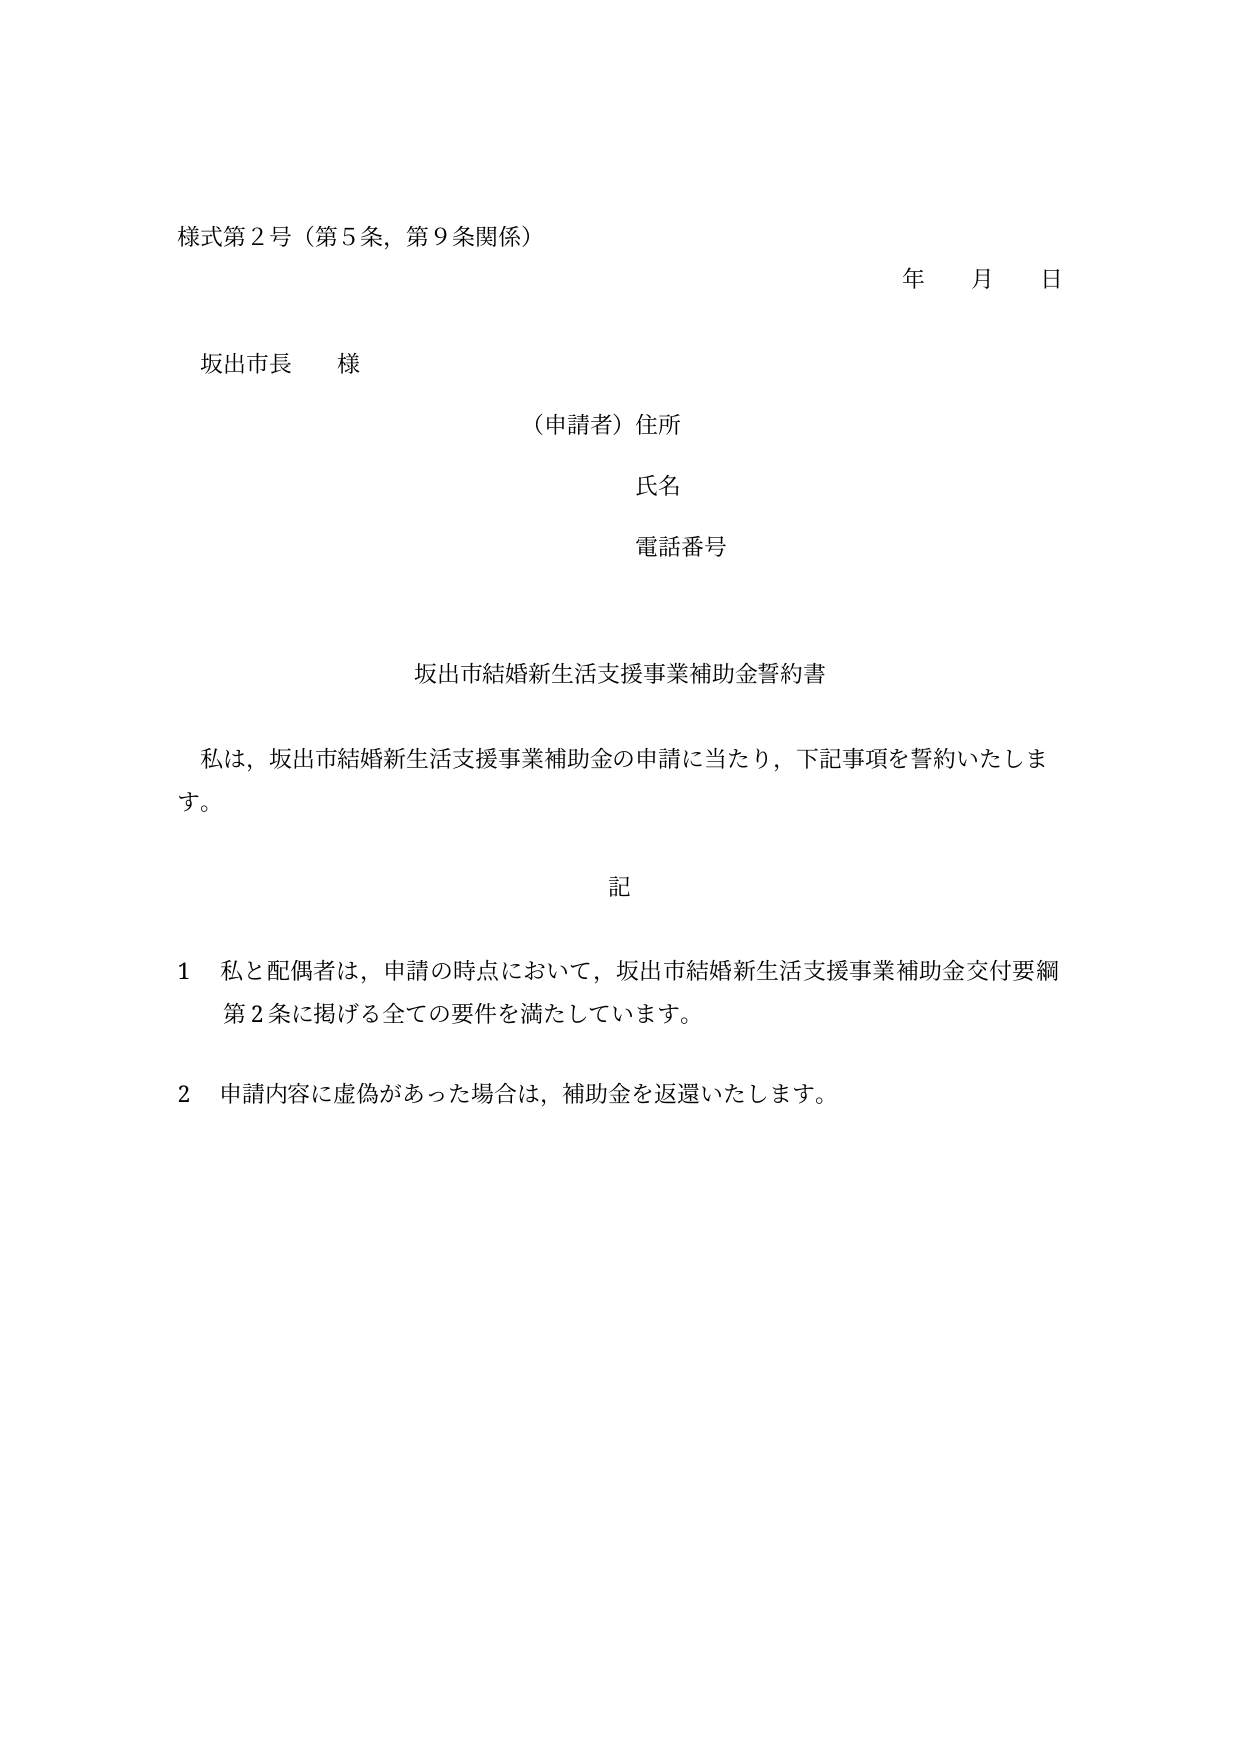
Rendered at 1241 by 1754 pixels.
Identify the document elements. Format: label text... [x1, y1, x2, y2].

text 坂出市結婚新生活支援事業補助金誓約書 [177, 654, 1063, 691]
text 電話番号 [177, 527, 1063, 565]
text （申請者）住所 [177, 405, 1063, 442]
text 1 私と配偶者は，申請の時点において，坂出市結婚新生活支援事業補助金交付要綱第2条に掲げる全ての要件を満たしています。 [177, 951, 1063, 1031]
text 記 [177, 866, 1063, 904]
text 私は，坂出市結婚新生活支援事業補助金の申請に当たり，下記事項を誓約いたします。 [177, 738, 1063, 819]
text 年 月 日 [177, 259, 1063, 297]
text 様式第２号（第５条，第９条関係） [177, 217, 1063, 254]
text 2 申請内容に虚偽があった場合は，補助金を返還いたします。 [177, 1074, 1063, 1111]
text 坂出市長 様 [177, 344, 1063, 381]
text 氏名 [177, 466, 1063, 503]
